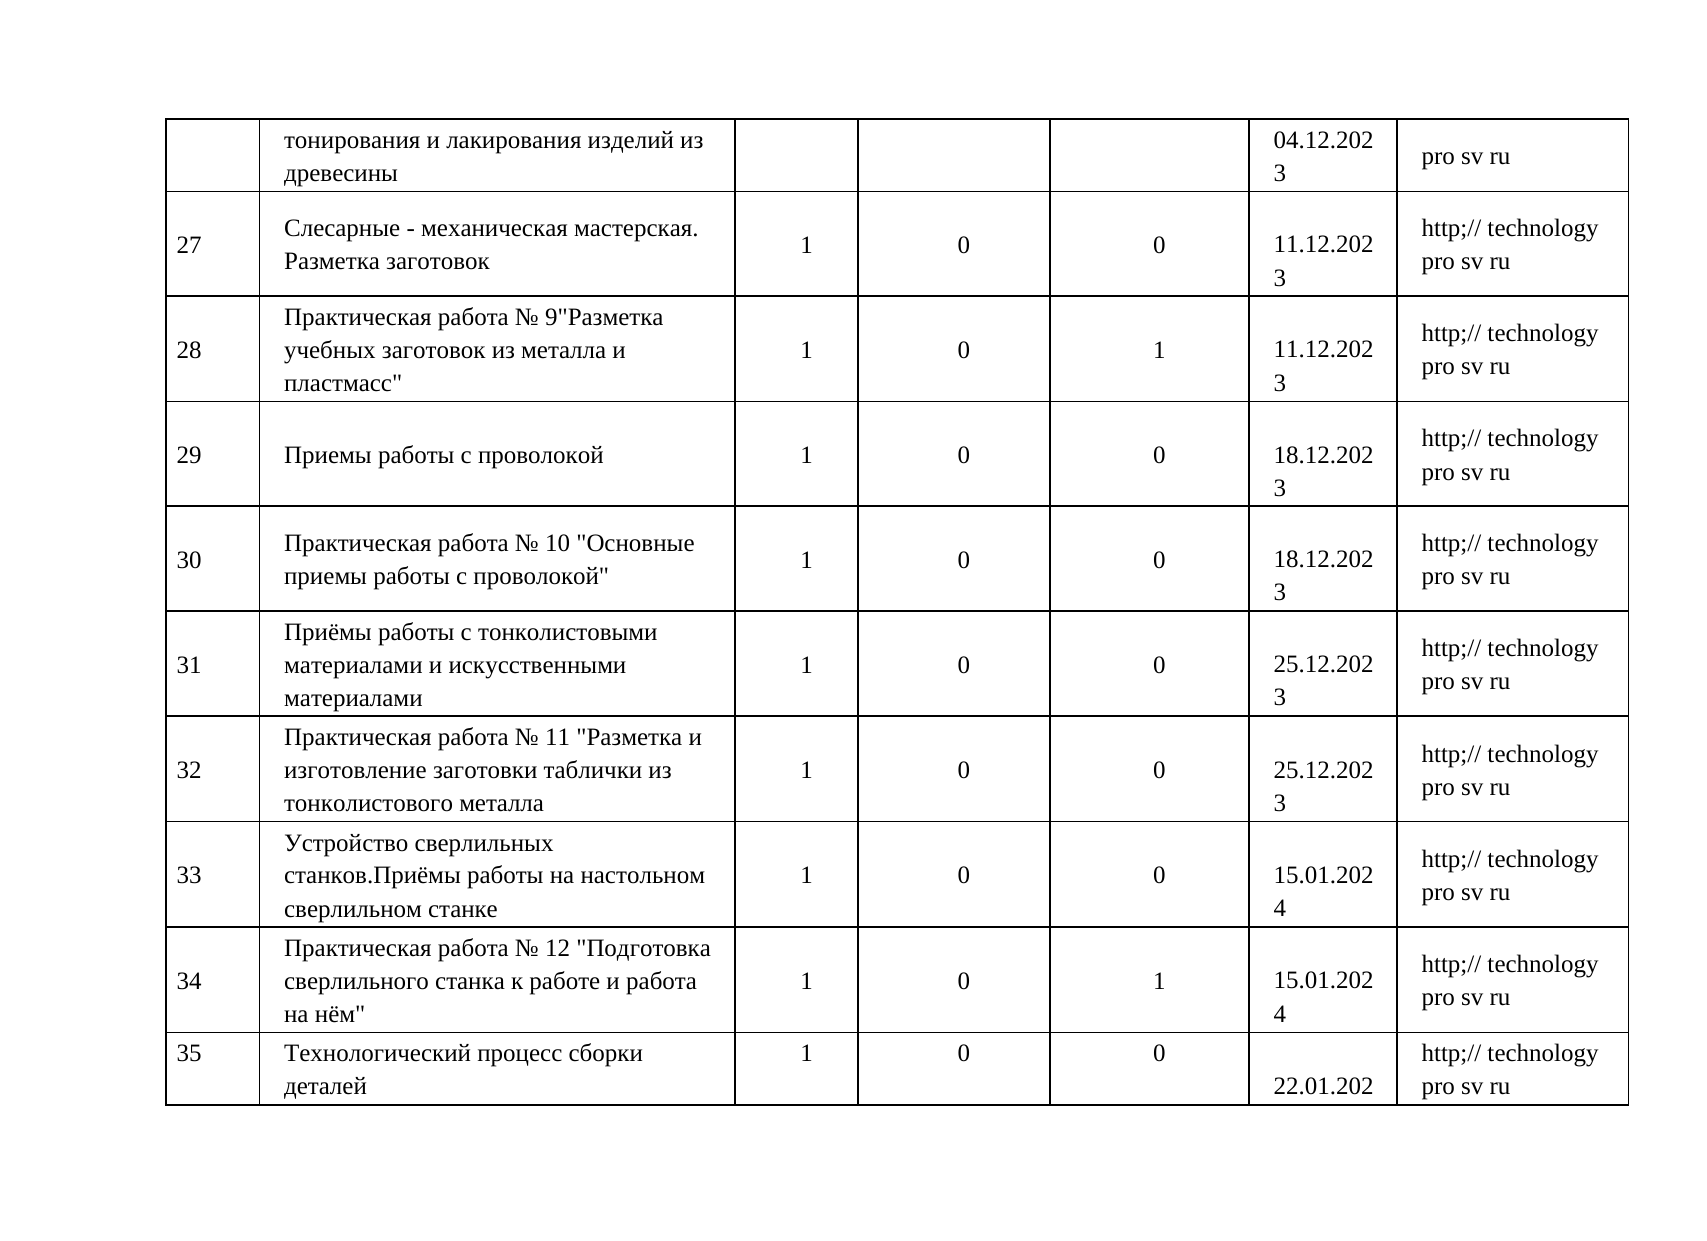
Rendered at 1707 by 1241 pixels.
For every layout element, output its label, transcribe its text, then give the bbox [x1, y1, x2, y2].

table_cell 0 [859, 717, 1049, 821]
table_cell 1 [736, 717, 857, 821]
table_cell 11.12.2023 [1250, 297, 1396, 401]
table_cell 1 [736, 120, 857, 191]
table_cell 30 [167, 507, 259, 610]
table_cell Практическая работа № 10 "Основные приемы работы с проволокой" [260, 507, 734, 610]
table_cell Практическая работа № 12 "Подготовка сверлильного станка к работе и работа на нём" [260, 928, 734, 1032]
table_cell 1 [736, 192, 857, 295]
table_cell 15.01.2024 [1250, 822, 1396, 926]
table_cell 0 [859, 192, 1049, 295]
table_cell 32 [167, 717, 259, 821]
table_cell 27 [167, 192, 259, 295]
table_cell http;// technology pro sv ru [1398, 717, 1628, 821]
table_cell Практическая работа № 9"Разметка учебных заготовок из металла и пластмасс" [260, 297, 734, 401]
table_cell 29 [167, 402, 259, 505]
table_cell 0 [859, 928, 1049, 1032]
table_cell http;// technology pro sv ru [1398, 612, 1628, 715]
table_cell 18.12.2023 [1250, 507, 1396, 610]
table_cell 35 [167, 1033, 259, 1104]
table_cell http;// technology pro sv ru [1398, 822, 1628, 926]
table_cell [1398, 120, 1628, 191]
table_cell 1 [736, 822, 857, 926]
table_cell Приемы работы с проволокой [260, 402, 734, 505]
table_cell 1 [736, 507, 857, 610]
table_cell 11.12.2023 [1250, 192, 1396, 295]
table_cell 1 [1051, 928, 1248, 1032]
table_cell Устройство сверлильных станков.Приёмы работы на настольном сверлильном станке [260, 822, 734, 926]
table_cell http;// technology pro sv ru [1398, 402, 1628, 505]
table_cell http;// technology pro sv ru [1398, 507, 1628, 610]
table_cell 1 [736, 402, 857, 505]
table_cell 0 [1051, 612, 1248, 715]
table_cell 04.12.2023 [1250, 120, 1396, 191]
table_cell 0 [1051, 507, 1248, 610]
table_cell 0 [1051, 717, 1248, 821]
table_cell 0 [859, 120, 1049, 191]
table_cell Практическая работа № 11 "Разметка и изготовление заготовки таблички из тонколистового металла [260, 717, 734, 821]
table_cell 15.01.2024 [1250, 928, 1396, 1032]
table_cell 0 [859, 1033, 1049, 1104]
table_cell 1 [736, 612, 857, 715]
table_cell 0 [1051, 1033, 1248, 1104]
table_cell 0 [1051, 192, 1248, 295]
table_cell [260, 120, 734, 191]
table_cell 25.12.2023 [1250, 717, 1396, 821]
table_cell Слесарные - механическая мастерская. Разметка заготовок [260, 192, 734, 295]
table_cell 1 [1051, 297, 1248, 401]
table_cell 0 [859, 612, 1049, 715]
table_cell http;// technology pro sv ru [1398, 192, 1628, 295]
table_cell 22.01.2024 [1250, 1033, 1396, 1104]
table_cell 33 [167, 822, 259, 926]
table_cell 1 [736, 928, 857, 1032]
table_cell 28 [167, 297, 259, 401]
table_cell http;// technology pro sv ru [1398, 297, 1628, 401]
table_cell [1398, 1033, 1628, 1104]
table_cell Приёмы работы с тонколистовыми материалами и искусственными материалами [260, 612, 734, 715]
table_cell 31 [167, 612, 259, 715]
table_cell 25.12.2023 [1250, 612, 1396, 715]
table_cell 0 [1051, 120, 1248, 191]
table_cell 1 [736, 297, 857, 401]
table_cell 0 [1051, 822, 1248, 926]
table_cell 34 [167, 928, 259, 1032]
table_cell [260, 1033, 734, 1104]
table_cell 0 [859, 822, 1049, 926]
table_cell 0 [859, 297, 1049, 401]
table_cell 0 [859, 507, 1049, 610]
table_cell 18.12.2023 [1250, 402, 1396, 505]
table_cell 0 [859, 402, 1049, 505]
table_cell 26 [167, 120, 259, 191]
table_cell http;// technology pro sv ru [1398, 928, 1628, 1032]
table_cell 0 [1051, 402, 1248, 505]
table_cell 1 [736, 1033, 857, 1104]
